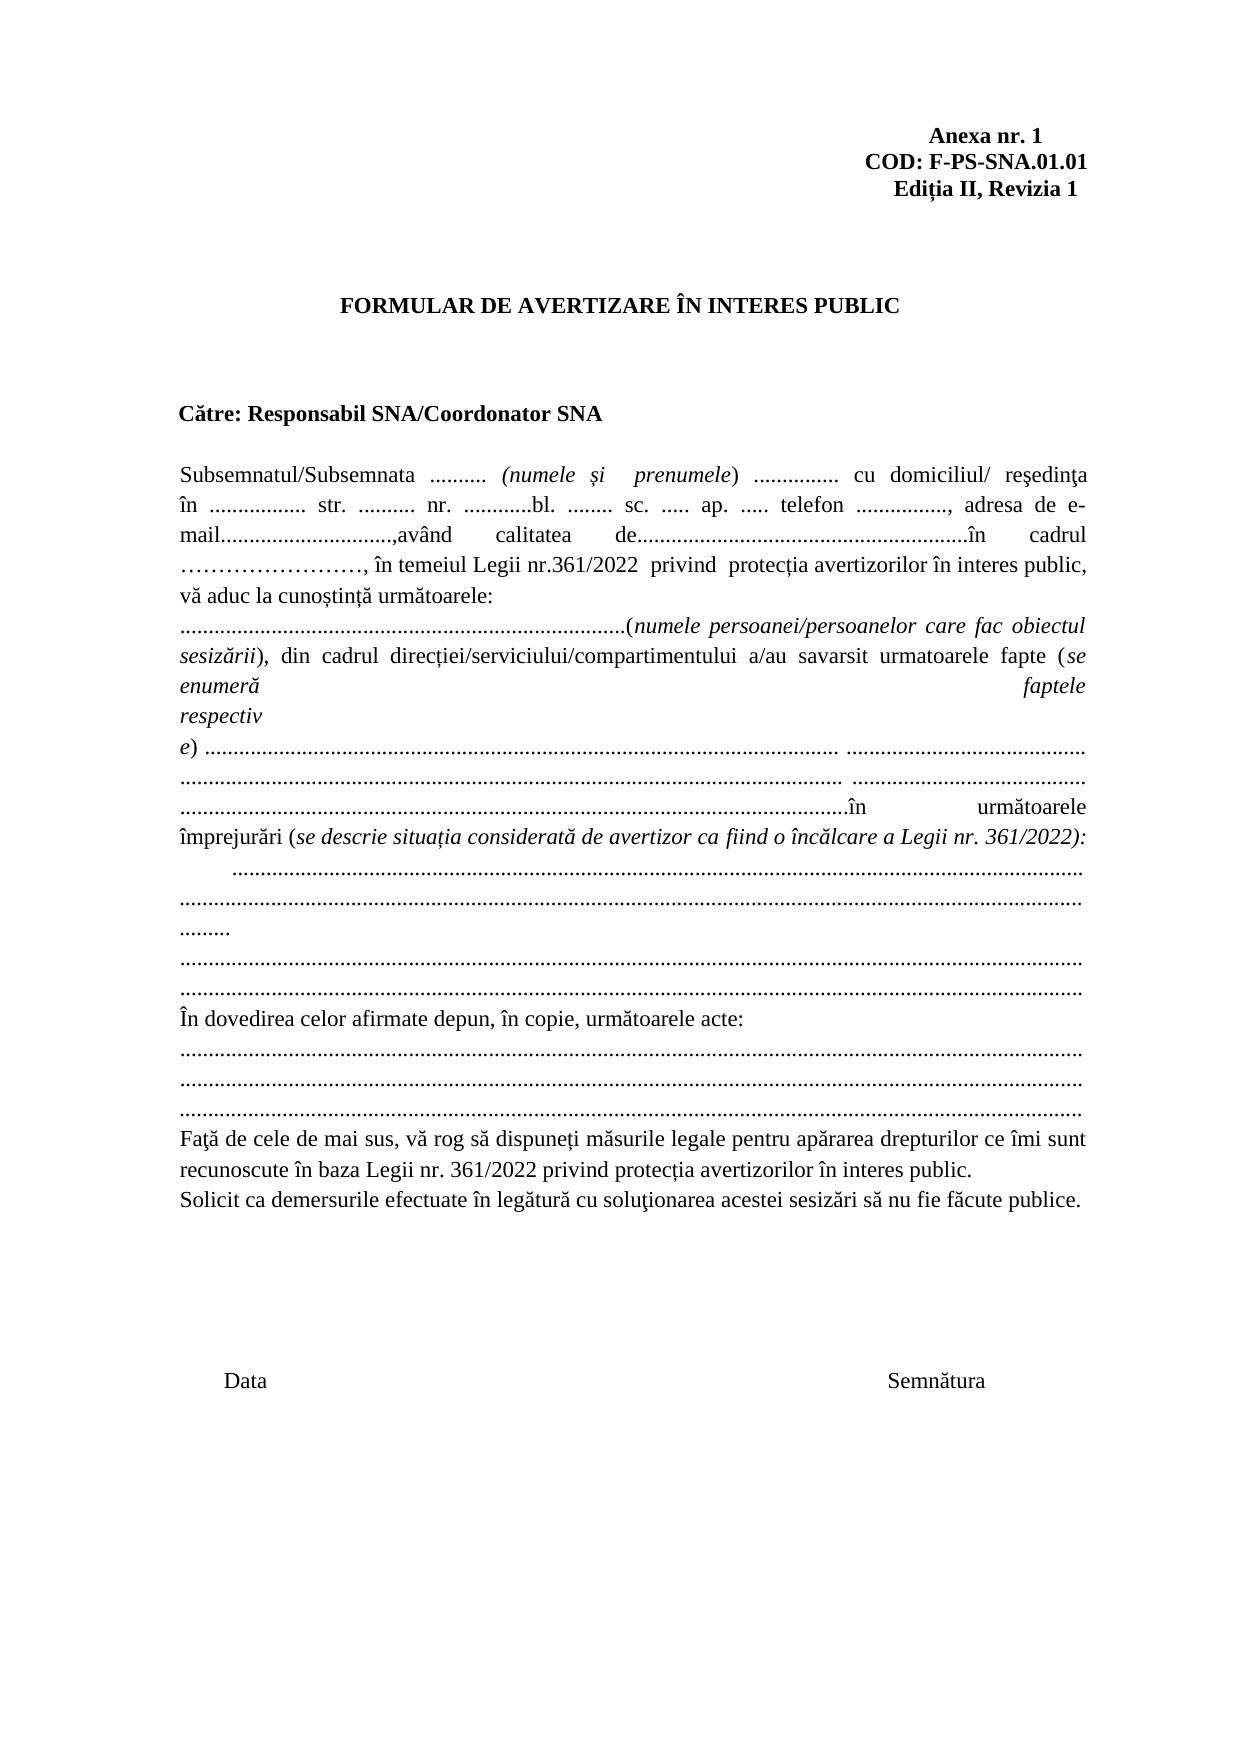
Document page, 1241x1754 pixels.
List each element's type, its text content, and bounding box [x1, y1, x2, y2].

text Ediția II, Revizia 1 [881, 174, 1090, 201]
text Subsemnatul/Subsemnata .......... (numele și prenumele) ............... cu domiciliul/ reşedinţa în ................. str. .......... nr. ............bl. ........ sc. ..... ap. ..... telefon ................, adresa de e-mail..............................,având calitatea de..........................................................în cadrul ……………………, în temeiul Legii nr.361/2022 privind protecția avertizorilor în interes public, vă aduc la cunoștință următoarele: [179, 461, 1088, 608]
text Data Semnătura [179, 1367, 1061, 1393]
text ..............................................................................(numele persoanei/persoanelor care fac obiectul sesizării), din cadrul direcției/serviciului/compartimentului a/au savarsit urmatoarele fapte (se enumeră faptele respective) ............................................................................................................... .............................................................................................................................................................. ..............................................................................................................................................................în următoarele împrejurări (se descrie situația considerată de avertizor ca fiind o încălcare a Legii nr. 361/2022): ............................................................................................................................................................................................................................................................................................................................ [179, 612, 1088, 940]
text În dovedirea celor afirmate depun, în copie, următoarele acte: [179, 1004, 1088, 1031]
text ............................................................................................................................................................................................................................................................................................................................ .............................................................................................................................................................. [179, 1035, 1088, 1122]
text Solicit ca demersurile efectuate în legătură cu soluţionarea acestei sesizări să nu fie făcute publice. [179, 1186, 1088, 1212]
text Către: Responsabil SNA/Coordonator SNA [178, 400, 1090, 427]
text COD: F-PS-SNA.01.01 [150, 148, 1090, 174]
text Anexa nr. 1 [881, 122, 1090, 148]
text FORMULAR DE AVERTIZARE ÎN INTERES PUBLIC [150, 292, 1090, 319]
text ............................................................................................................................................................................................................................................................................................................................ [179, 944, 1088, 1001]
text Faţă de cele de mai sus, vă rog să dispuneți măsurile legale pentru apărarea drepturilor ce îmi sunt recunoscute în baza Legii nr. 361/2022 privind protecția avertizorilor în interes public. [179, 1125, 1088, 1182]
